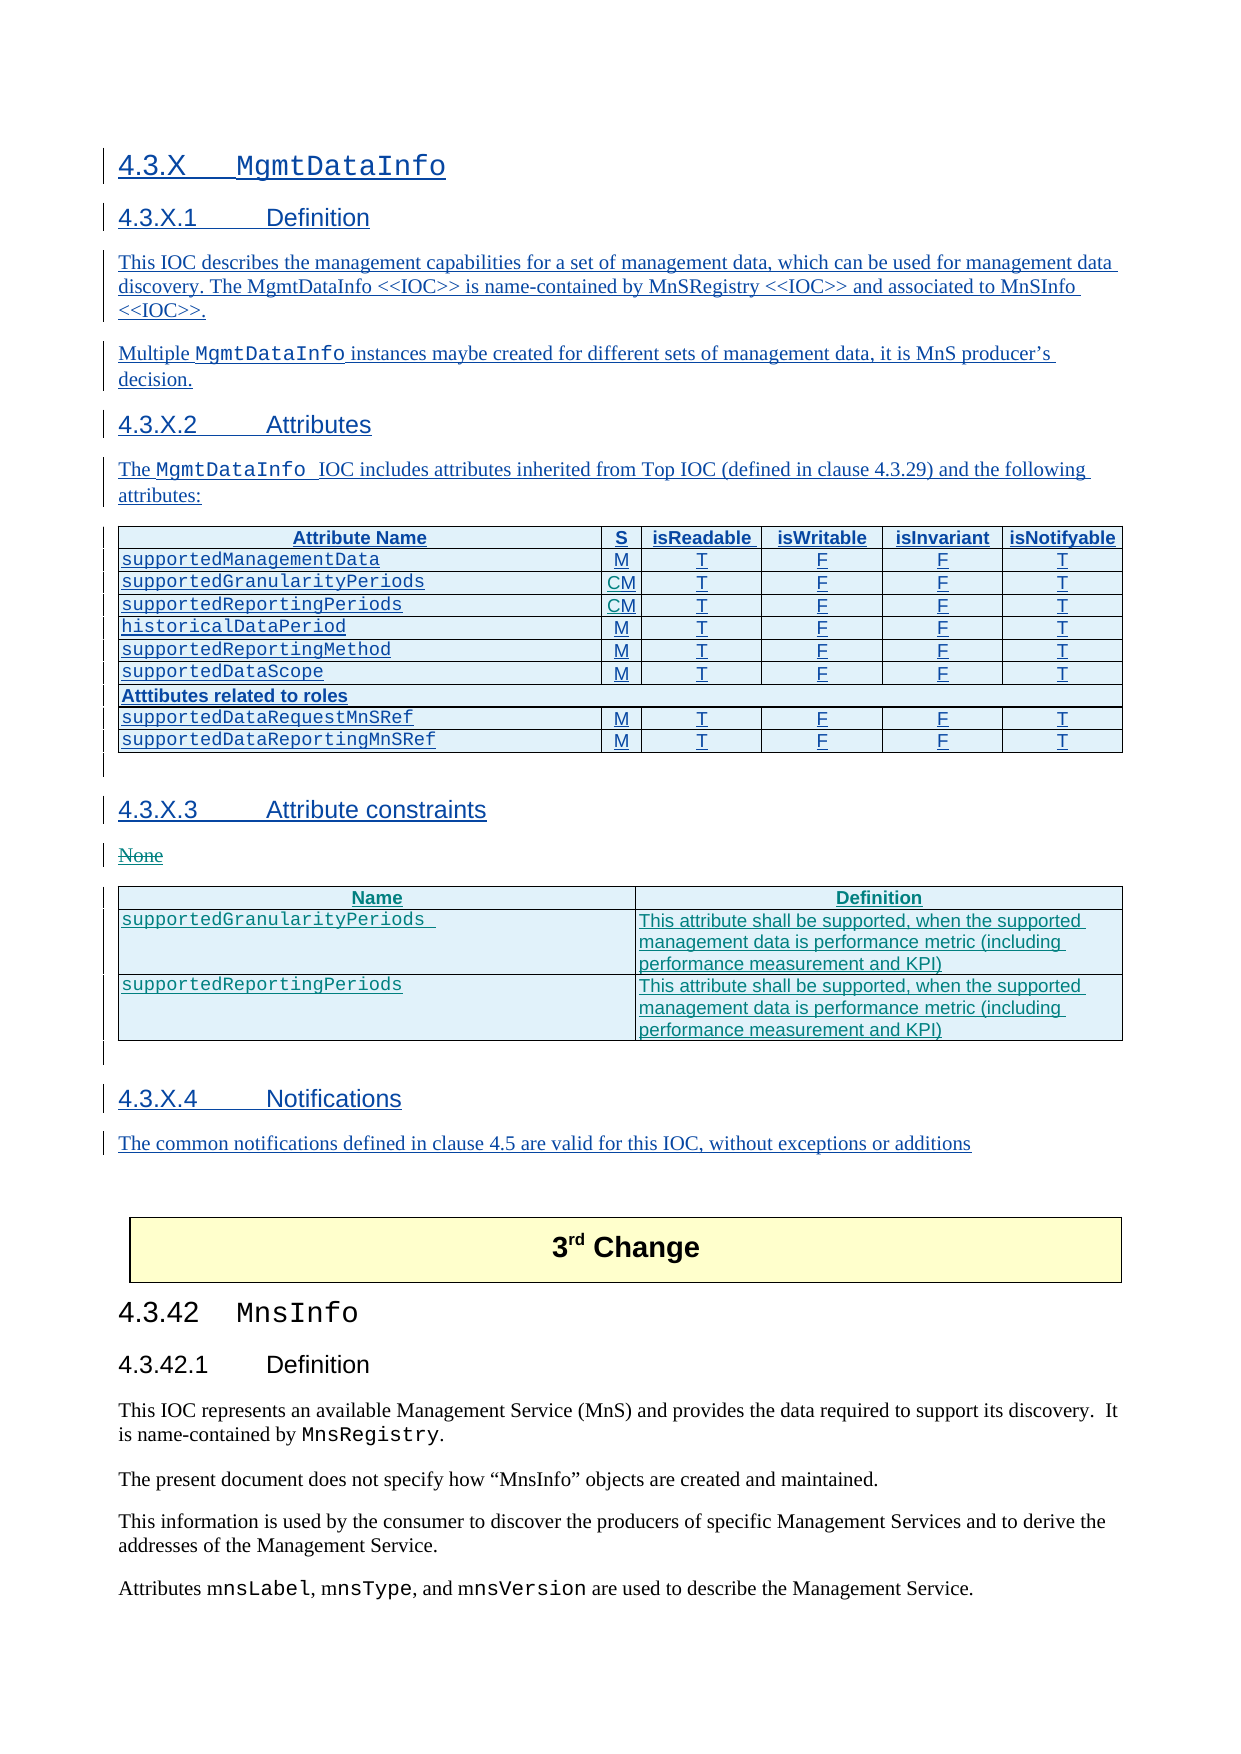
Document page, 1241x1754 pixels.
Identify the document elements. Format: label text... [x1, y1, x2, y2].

text This information is used by the consumer to discover the producers of specific Management Services and to derive the addresses of the Management Service. [118, 1509, 1122, 1557]
text The present document does not specify how “MnsInfo” objects are created and maintained. [118, 1466, 1122, 1491]
text This IOC represents an available Management Service (MnS) and provides the data required to support its discovery. It is name-contained by MnsRegistry. [118, 1398, 1122, 1448]
subtitle 4.3.42.1 Definition [118, 1350, 1122, 1379]
text Attributes mnsLabel, mnsType, and mnsVersion are used to describe the Management Service. [118, 1576, 1122, 1602]
subtitle 4.3.42 MnsInfo [118, 1296, 1122, 1332]
table_header 3rd Change [131, 1218, 1121, 1282]
